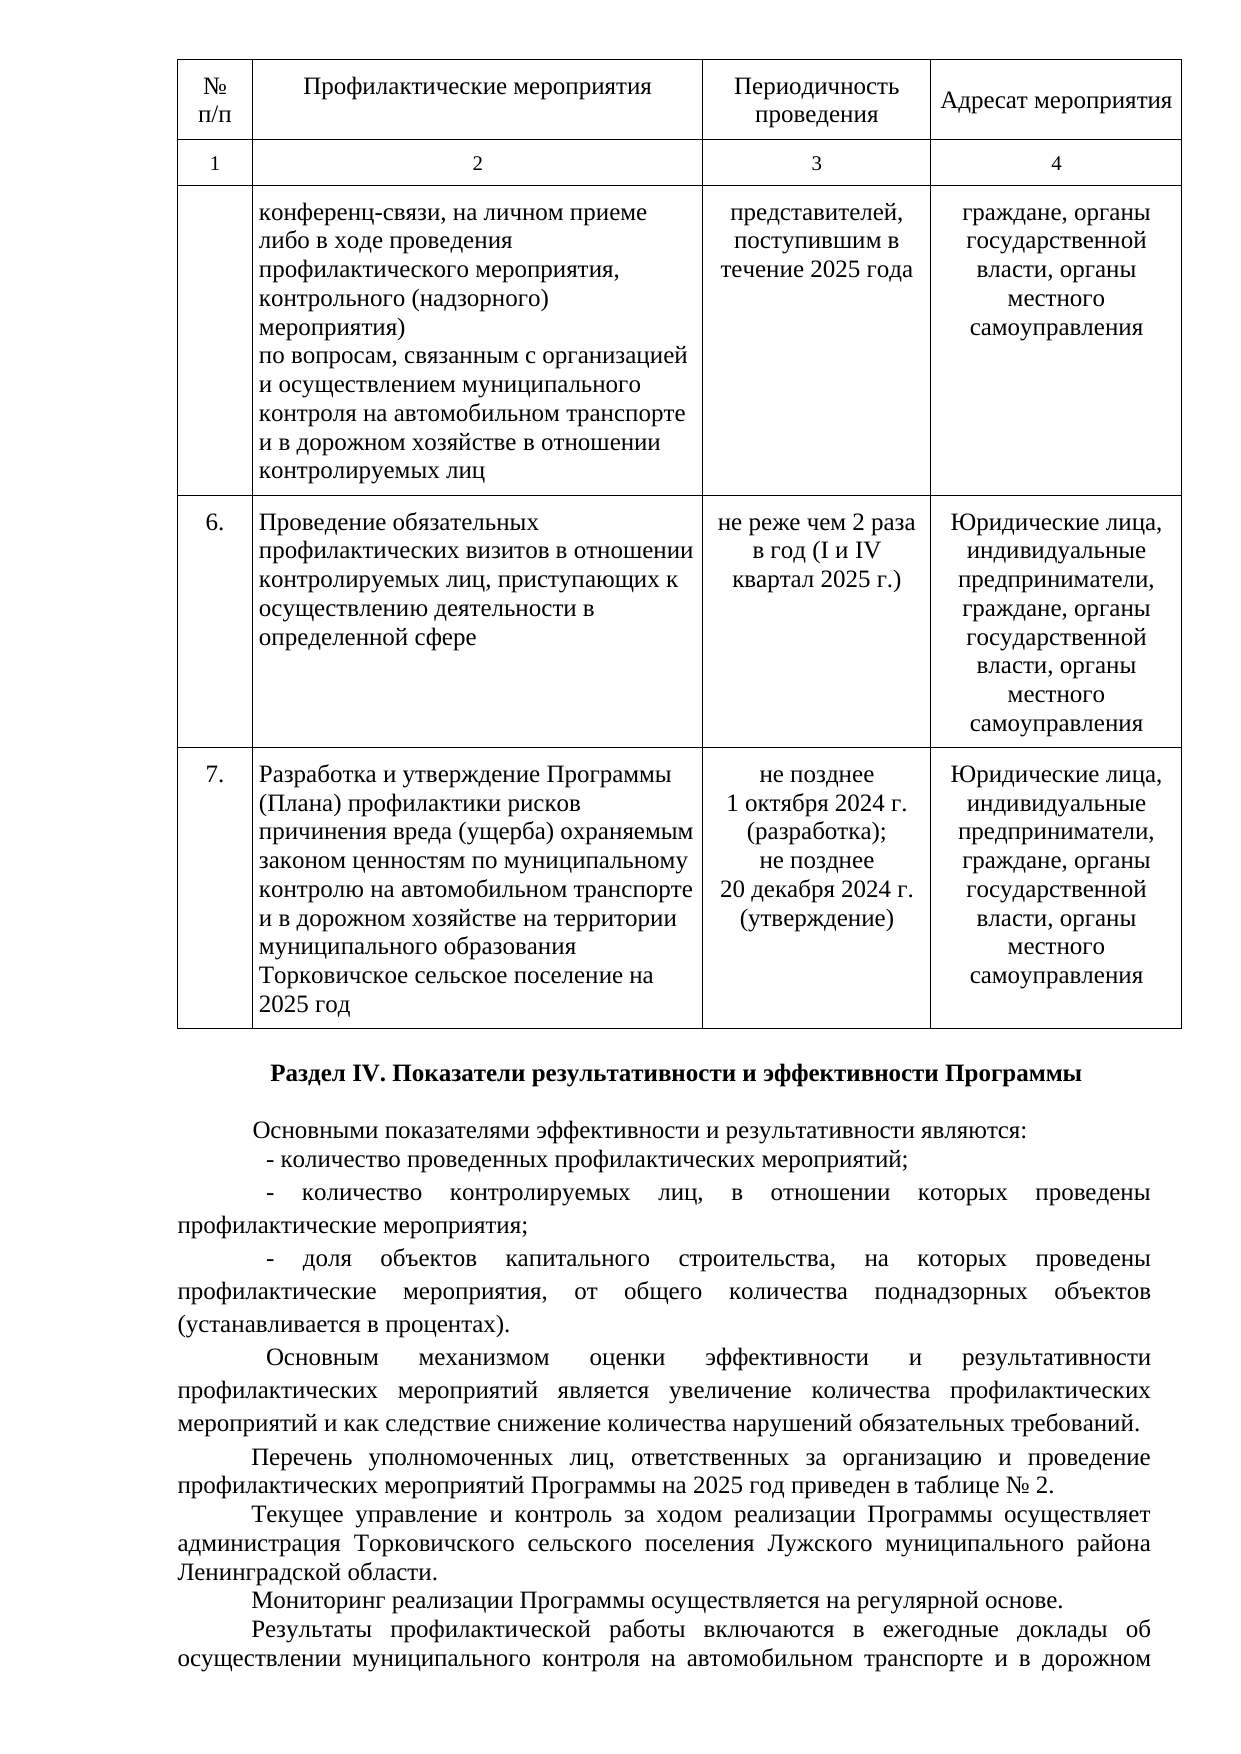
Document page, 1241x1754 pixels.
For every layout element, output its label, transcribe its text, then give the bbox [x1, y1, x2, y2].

text Перечень уполномоченных лиц, ответственных за организацию и проведение профилактических мероприятий Программы на 2025 год приведен в таблице № 2. [177, 1442, 1152, 1499]
table_cell Проведение обязательных профилактических визитов в отношении контролируемых лиц, приступающих к осуществлению деятельности в определенной сфере [253, 496, 702, 747]
table_cell не позднее 1 октября 2024 г. (разработка); не позднее 20 декабря 2024 г. (утверждение) [703, 748, 930, 1028]
table_header Периодичность проведения [703, 60, 930, 139]
table_cell Юридические лица, индивидуальные предприниматели, граждане, органы государственной власти, органы местного самоуправления [931, 496, 1181, 747]
table_cell 5. [178, 186, 252, 495]
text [177, 1614, 1152, 1672]
list Основными показателями эффективности и результативности являются: [177, 1116, 1152, 1144]
text Текущее управление и контроль за ходом реализации Программы осуществляет администрация Торковичского сельского поселения Лужского муниципального района Ленинградской области. [177, 1499, 1152, 1585]
table_header № п/п [178, 60, 252, 139]
list - доля объектов капитального строительства, на которых проведены профилактические мероприятия, от общего количества поднадзорных объектов (устанавливается в процентах). [177, 1243, 1152, 1338]
table_cell 1 [178, 140, 252, 185]
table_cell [931, 186, 1181, 495]
table_cell 3 [703, 140, 930, 185]
table_header Профилактические мероприятия [253, 60, 702, 139]
table_cell 7. [178, 748, 252, 1028]
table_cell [703, 186, 930, 495]
list - количество проведенных профилактических мероприятий; [177, 1144, 1152, 1173]
table_cell 6. [178, 496, 252, 747]
table_cell 2 [253, 140, 702, 185]
table_cell 4 [931, 140, 1181, 185]
table_cell Юридические лица, индивидуальные предприниматели, граждане, органы государственной власти, органы местного самоуправления [931, 748, 1181, 1028]
table_cell не реже чем 2 раза в год (I и IV квартал 2025 г.) [703, 496, 930, 747]
table_cell Разработка и утверждение Программы (Плана) профилактики рисков причинения вреда (ущерба) охраняемым законом ценностям по муниципальному контролю на автомобильном транспорте и в дорожном хозяйстве на территории муниципального образования Торковичское сельское поселение на 2025 год [253, 748, 702, 1028]
text Раздел IV. Показатели результативности и эффективности Программы [177, 1058, 1152, 1087]
list - количество контролируемых лиц, в отношении которых проведены профилактические мероприятия; [177, 1177, 1152, 1239]
text Мониторинг реализации Программы осуществляется на регулярной основе. [177, 1585, 1152, 1614]
table_header Адресат мероприятия [931, 60, 1181, 139]
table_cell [253, 186, 702, 495]
list Основным механизмом оценки эффективности и результативности профилактических мероприятий является увеличение количества профилактических мероприятий и как следствие снижение количества нарушений обязательных требований. [177, 1342, 1152, 1437]
